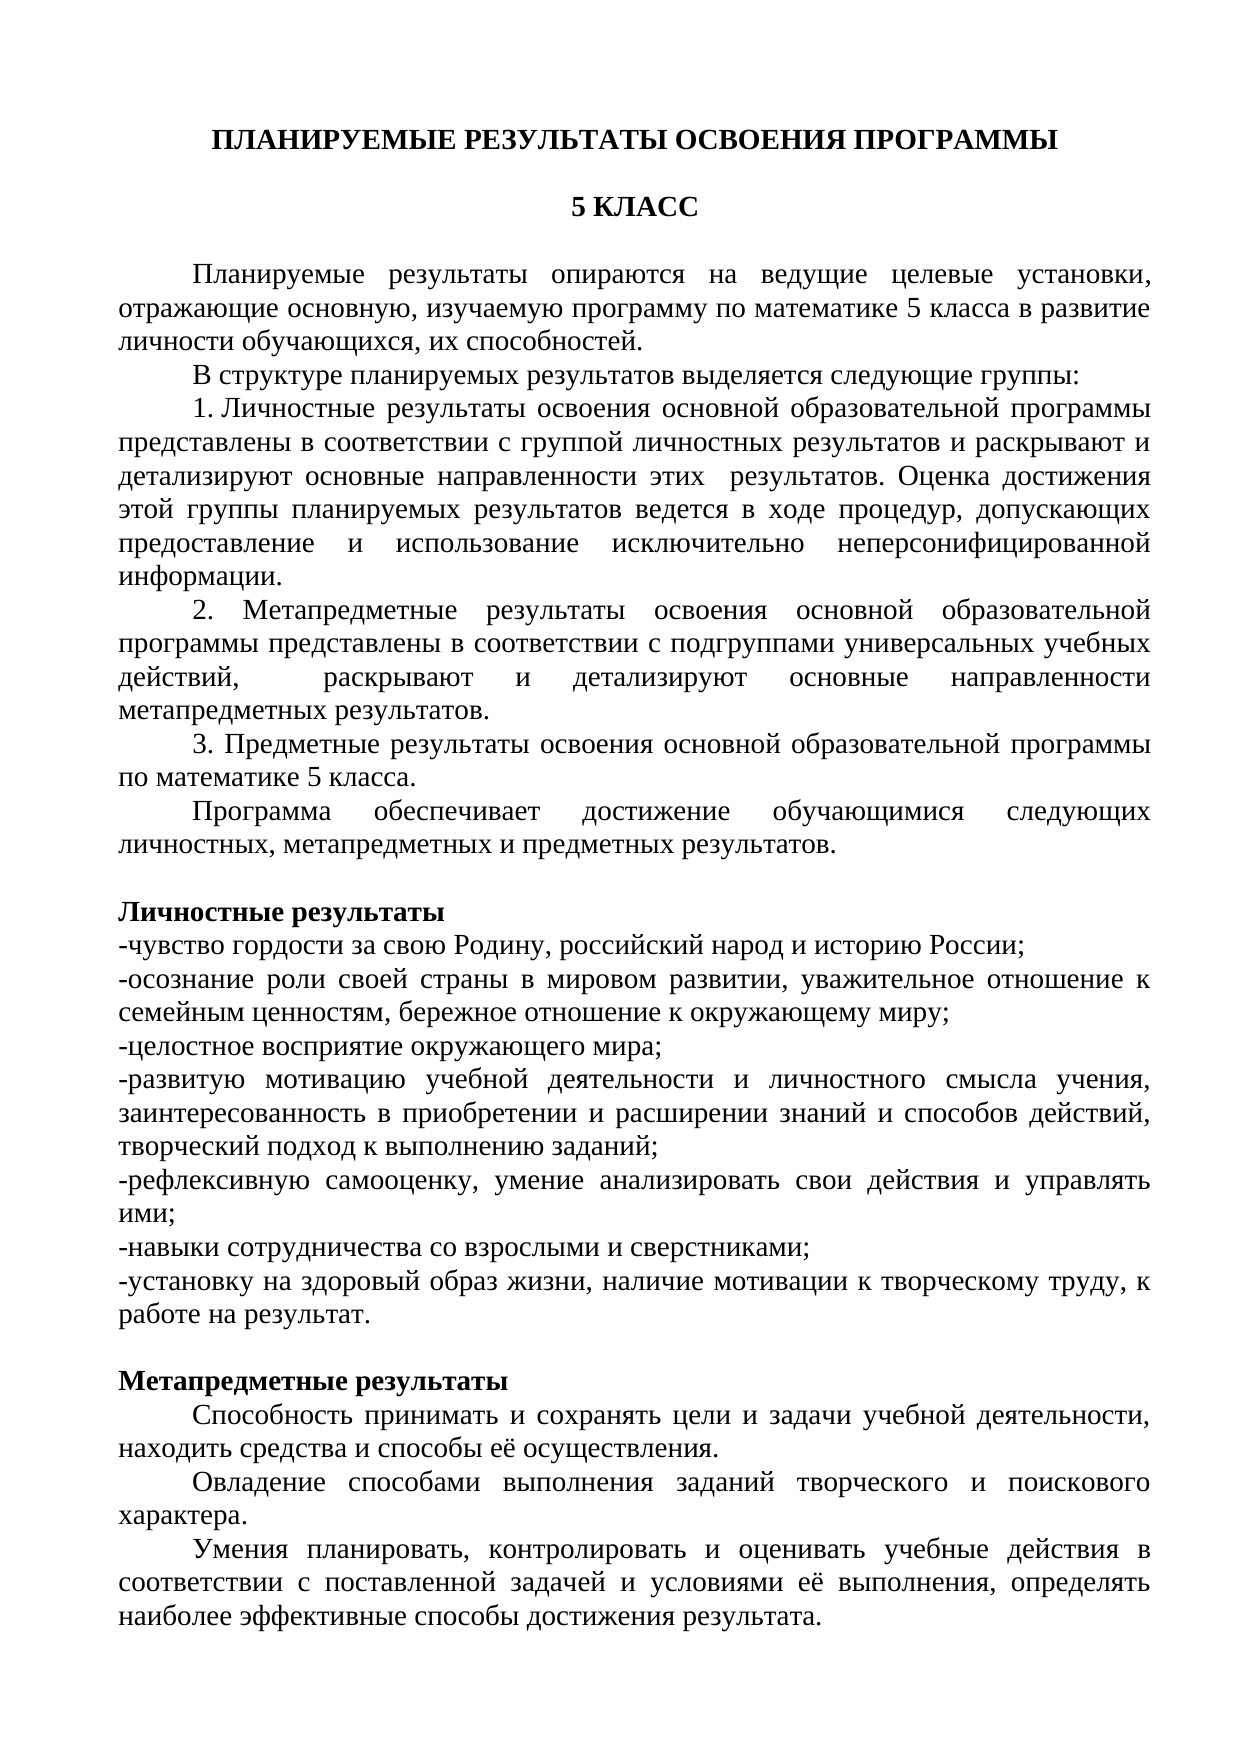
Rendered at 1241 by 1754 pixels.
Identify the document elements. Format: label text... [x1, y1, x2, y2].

text Программа обеспечивает достижение обучающимися следующих личностных, метапредметных и предметных результатов. [118, 793, 1152, 860]
text -чувство гордости за свою Родину, российский народ и историю России; [118, 927, 1152, 961]
text -навыки сотрудничества со взрослыми и сверстниками; [118, 1229, 1152, 1263]
text -рефлексивную самооценку, умение анализировать свои действия и управлять ими; [118, 1162, 1152, 1229]
subtitle Метапредметные результаты [118, 1363, 1152, 1397]
text -установку на здоровый образ жизни, наличие мотивации к творческому труду, к работе на результат. [118, 1263, 1152, 1330]
text 2. Метапредметные результаты освоения основной образовательной программы представлены в соответствии с подгруппами универсальных учебных действий, раскрывают и детализируют основные направленности метапредметных результатов. [118, 592, 1152, 726]
text В структуре планируемых результатов выделяется следующие группы: [118, 357, 1152, 391]
text Способность принимать и сохранять цели и задачи учебной деятельности, находить средства и способы её осуществления. [118, 1397, 1152, 1464]
text -целостное восприятие окружающего мира; [118, 1028, 1152, 1061]
text 3. Предметные результаты освоения основной образовательной программы по математике 5 класса. [118, 726, 1152, 793]
text Планируемые результаты опираются на ведущие целевые установки, отражающие основную, изучаемую программу по математике 5 класса в развитие личности обучающихся, их способностей. [118, 256, 1152, 357]
subtitle Личностные результаты [118, 894, 1152, 927]
text -развитую мотивацию учебной деятельности и личностного смысла учения, заинтересованность в приобретении и расширении знаний и способов действий, творческий подход к выполнению заданий; [118, 1061, 1152, 1162]
text 1. Личностные результаты освоения основной образовательной программы представлены в соответствии с группой личностных результатов и раскрывают и детализируют основные направленности этих результатов. Оценка достижения этой группы планируемых результатов ведется в ходе процедур, допускающих предоставление и использование исключительно неперсонифицированной информации. [118, 391, 1152, 592]
text Овладение способами выполнения заданий творческого и поискового характера. [118, 1464, 1152, 1531]
text Умения планировать, контролировать и оценивать учебные действия в соответствии с поставленной задачей и условиями её выполнения, определять наиболее эффективные способы достижения результата. [118, 1531, 1152, 1632]
text -осознание роли своей страны в мировом развитии, уважительное отношение к семейным ценностям, бережное отношение к окружающему миру; [118, 961, 1152, 1028]
text 5 КЛАСС [118, 189, 1152, 223]
text ПЛАНИРУЕМЫЕ РЕЗУЛЬТАТЫ ОСВОЕНИЯ ПРОГРАММЫ [118, 122, 1152, 156]
